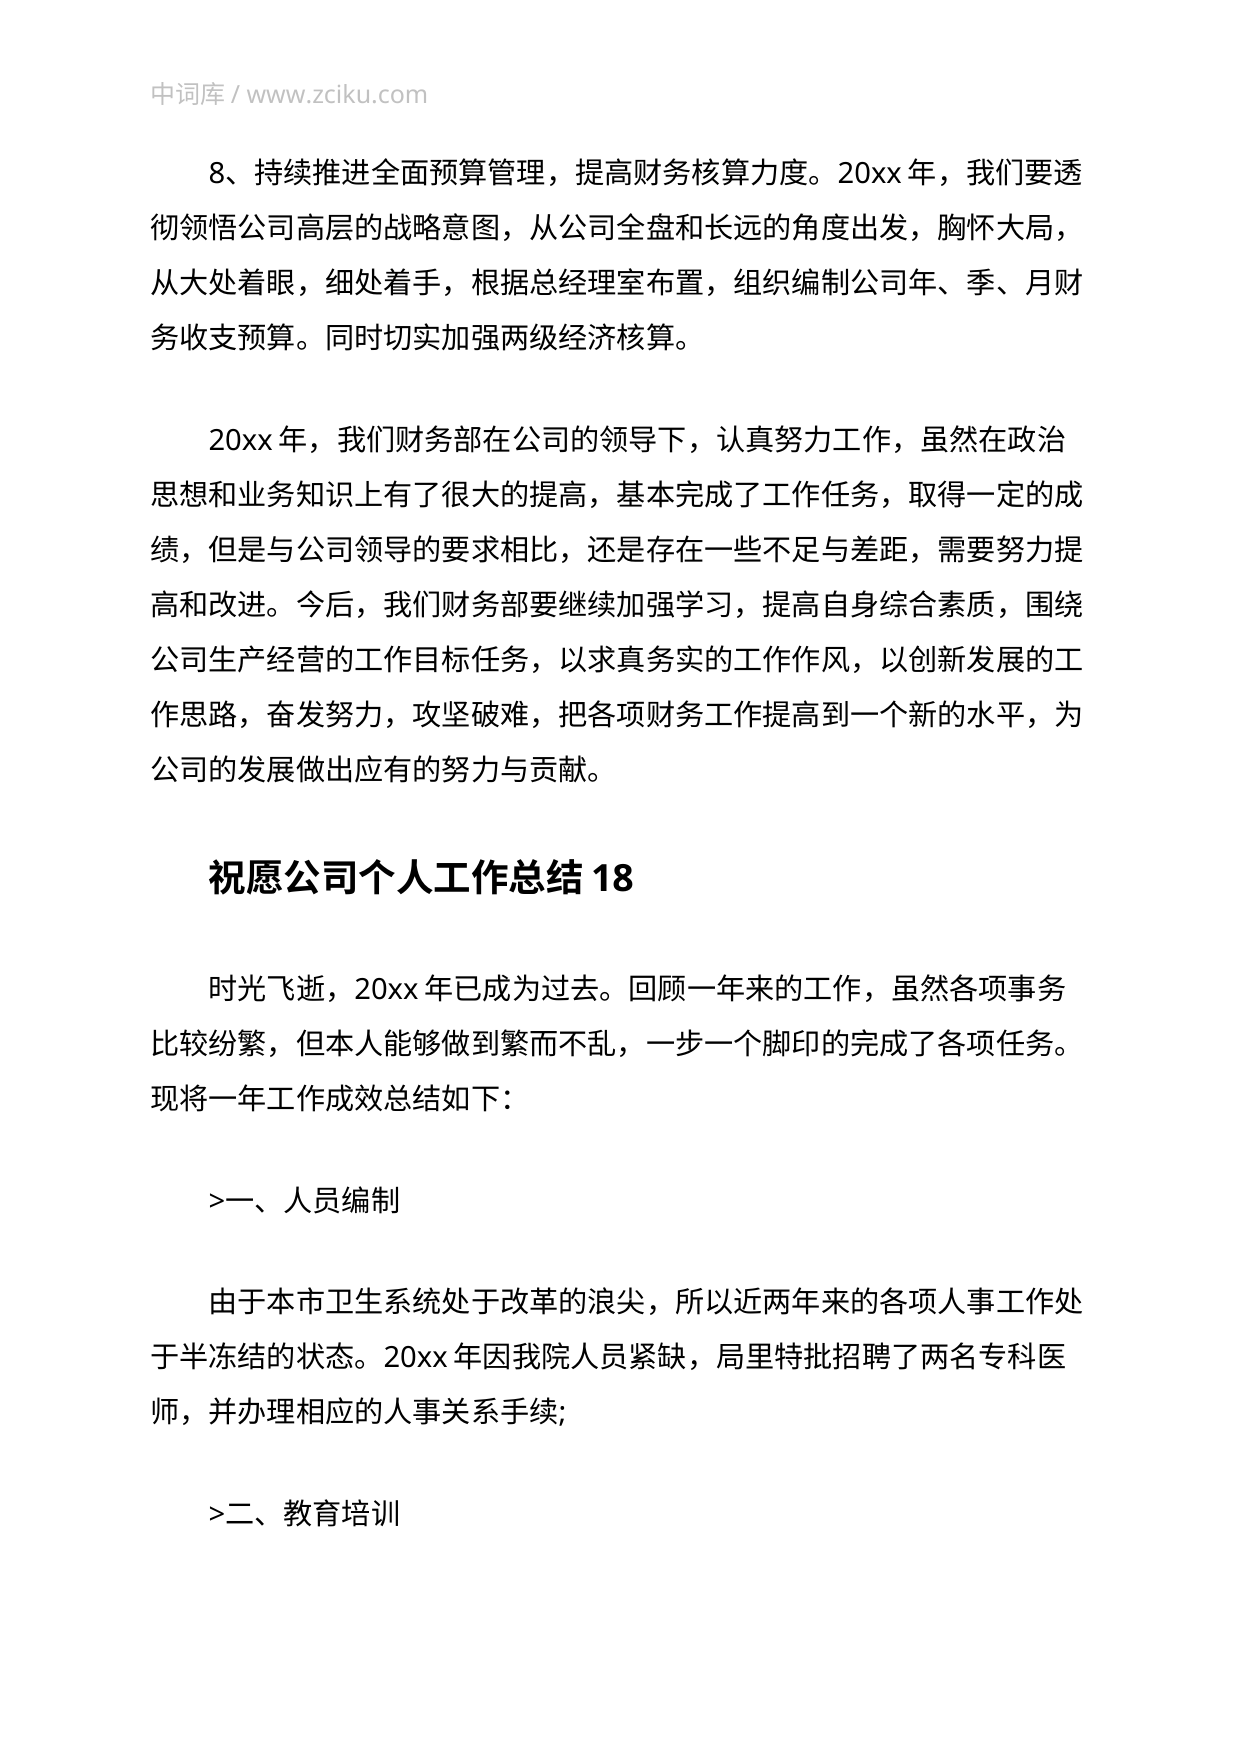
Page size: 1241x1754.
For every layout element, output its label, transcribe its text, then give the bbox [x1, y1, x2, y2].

text >一、人员编制 [150, 1177, 1090, 1219]
text >二、教育培训 [150, 1491, 1090, 1533]
text 祝愿公司个人工作总结18 [150, 848, 1090, 902]
text 时光飞逝，20xx年已成为过去。回顾一年来的工作，虽然各项事务比较纷繁，但本人能够做到繁而不乱，一步一个脚印的完成了各项任务。现将一年工作成效总结如下： [150, 965, 1090, 1118]
text 8、持续推进全面预算管理，提高财务核算力度。20xx年，我们要透彻领悟公司高层的战略意图，从公司全盘和长远的角度出发，胸怀大局，从大处着眼，细处着手，根据总经理室布置，组织编制公司年、季、月财务收支预算。同时切实加强两级经济核算。 [150, 150, 1090, 357]
text 由于本市卫生系统处于改革的浪尖，所以近两年来的各项人事工作处于半冻结的状态。20xx年因我院人员紧缺，局里特批招聘了两名专科医师，并办理相应的人事关系手续; [150, 1279, 1090, 1431]
text 20xx年，我们财务部在公司的领导下，认真努力工作，虽然在政治思想和业务知识上有了很大的提高，基本完成了工作任务，取得一定的成绩，但是与公司领导的要求相比，还是存在一些不足与差距，需要努力提高和改进。今后，我们财务部要继续加强学习，提高自身综合素质，围绕公司生产经营的工作目标任务，以求真务实的工作作风，以创新发展的工作思路，奋发努力，攻坚破难，把各项财务工作提高到一个新的水平，为公司的发展做出应有的努力与贡献。 [150, 417, 1090, 788]
